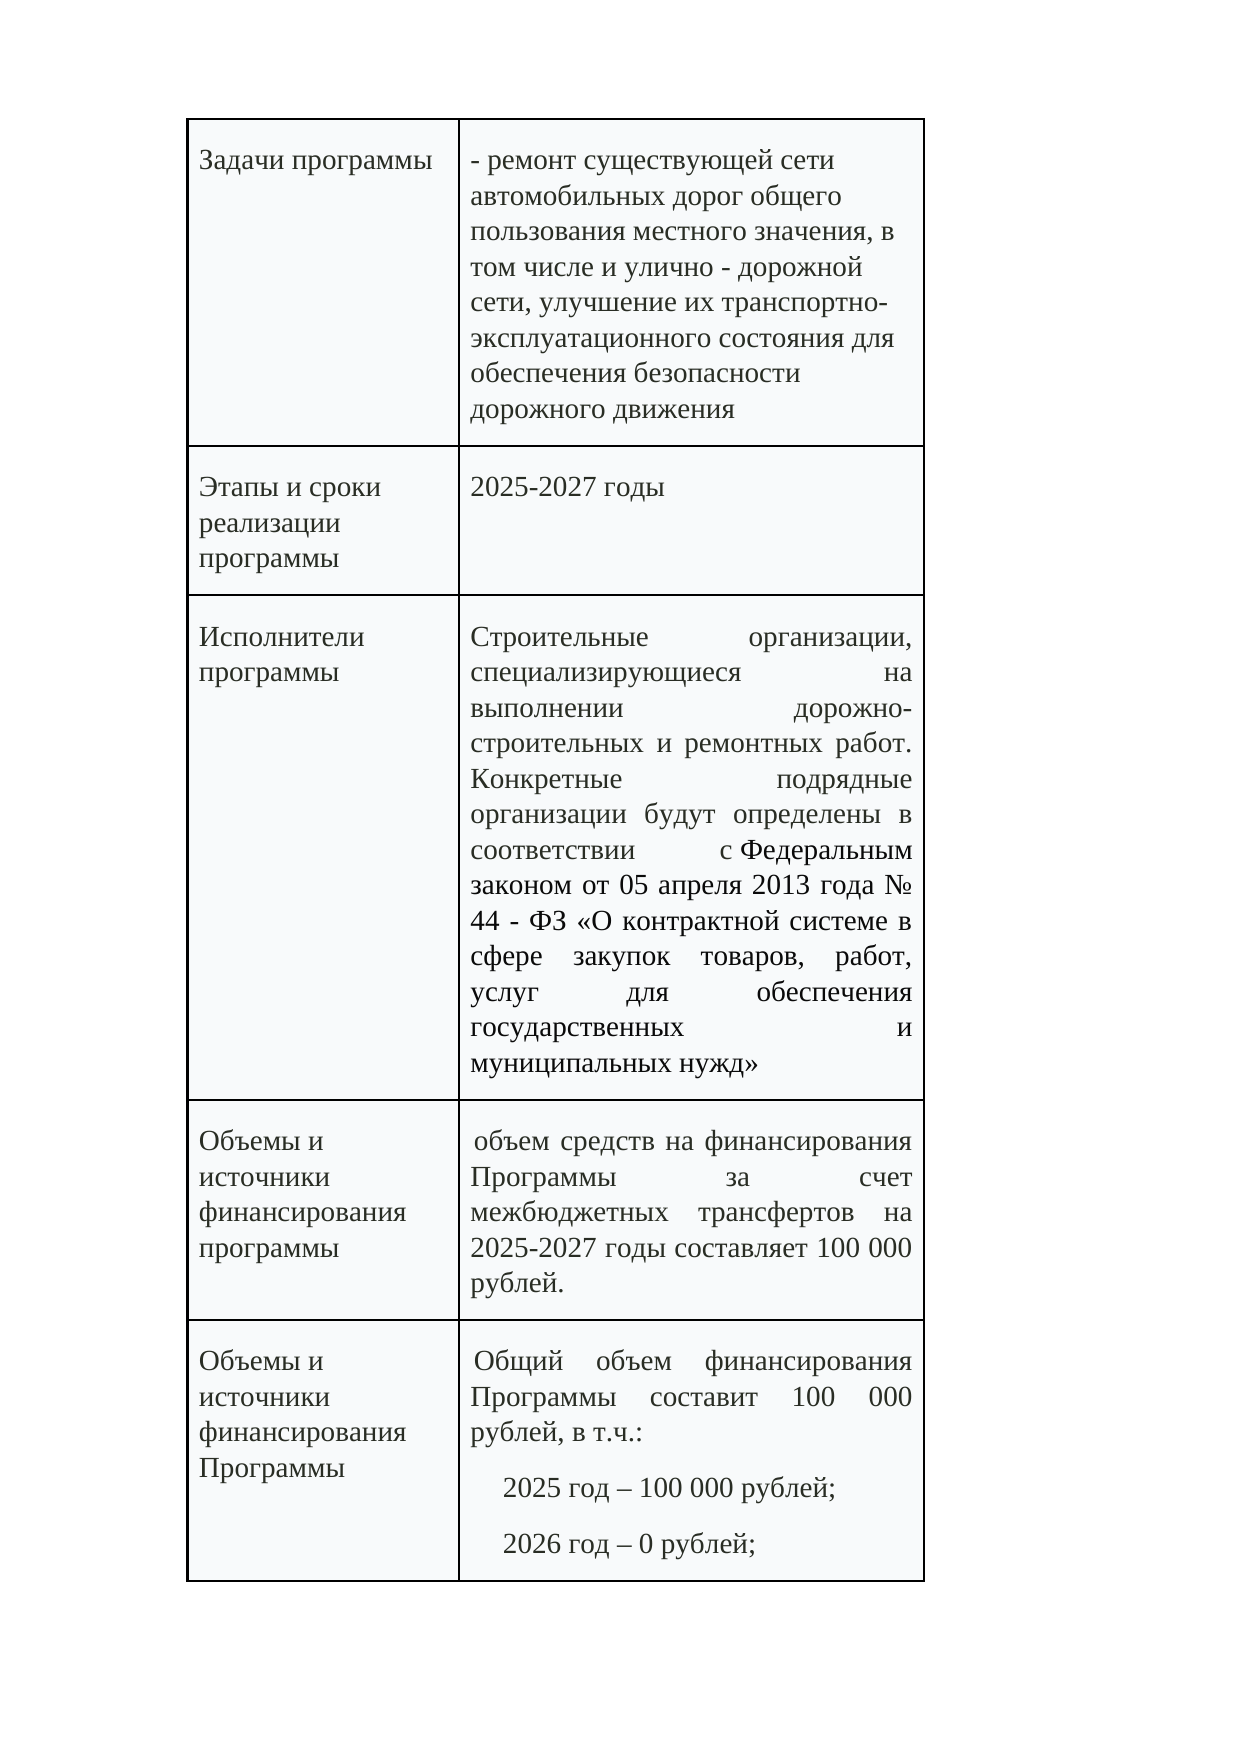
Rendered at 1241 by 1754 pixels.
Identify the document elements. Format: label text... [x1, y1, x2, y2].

table_cell Задачи программы [189, 120, 458, 445]
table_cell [189, 1321, 458, 1580]
table_cell Объемы и источники финансирования программы [189, 1101, 458, 1319]
table_cell Этапы и сроки реализации программы [189, 447, 458, 594]
table_cell 2025-2027 годы [460, 447, 923, 594]
table_cell Строительные организации, специализирующиеся на выполнении дорожно- строительных и ремонтных работ. Конкретные подрядные организации будут определены в соответствии с Федеральным законом от 05 апреля 2013 года № 44 - ФЗ «О контрактной системе в сфере закупок товаров, работ, услуг для обеспечения государственных и муниципальных нужд» [460, 596, 923, 1099]
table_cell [460, 1321, 923, 1580]
table_cell объем средств на финансирования Программы за счет межбюджетных трансфертов на 2025-2027 годы составляет 100 000 рублей. [460, 1101, 923, 1319]
table_cell Исполнители программы [189, 596, 458, 1099]
table_cell - ремонт существующей сети автомобильных дорог общего пользования местного значения, в том числе и улично - дорожной сети, улучшение их транспортно- эксплуатационного состояния для обеспечения безопасности дорожного движения [460, 120, 923, 445]
